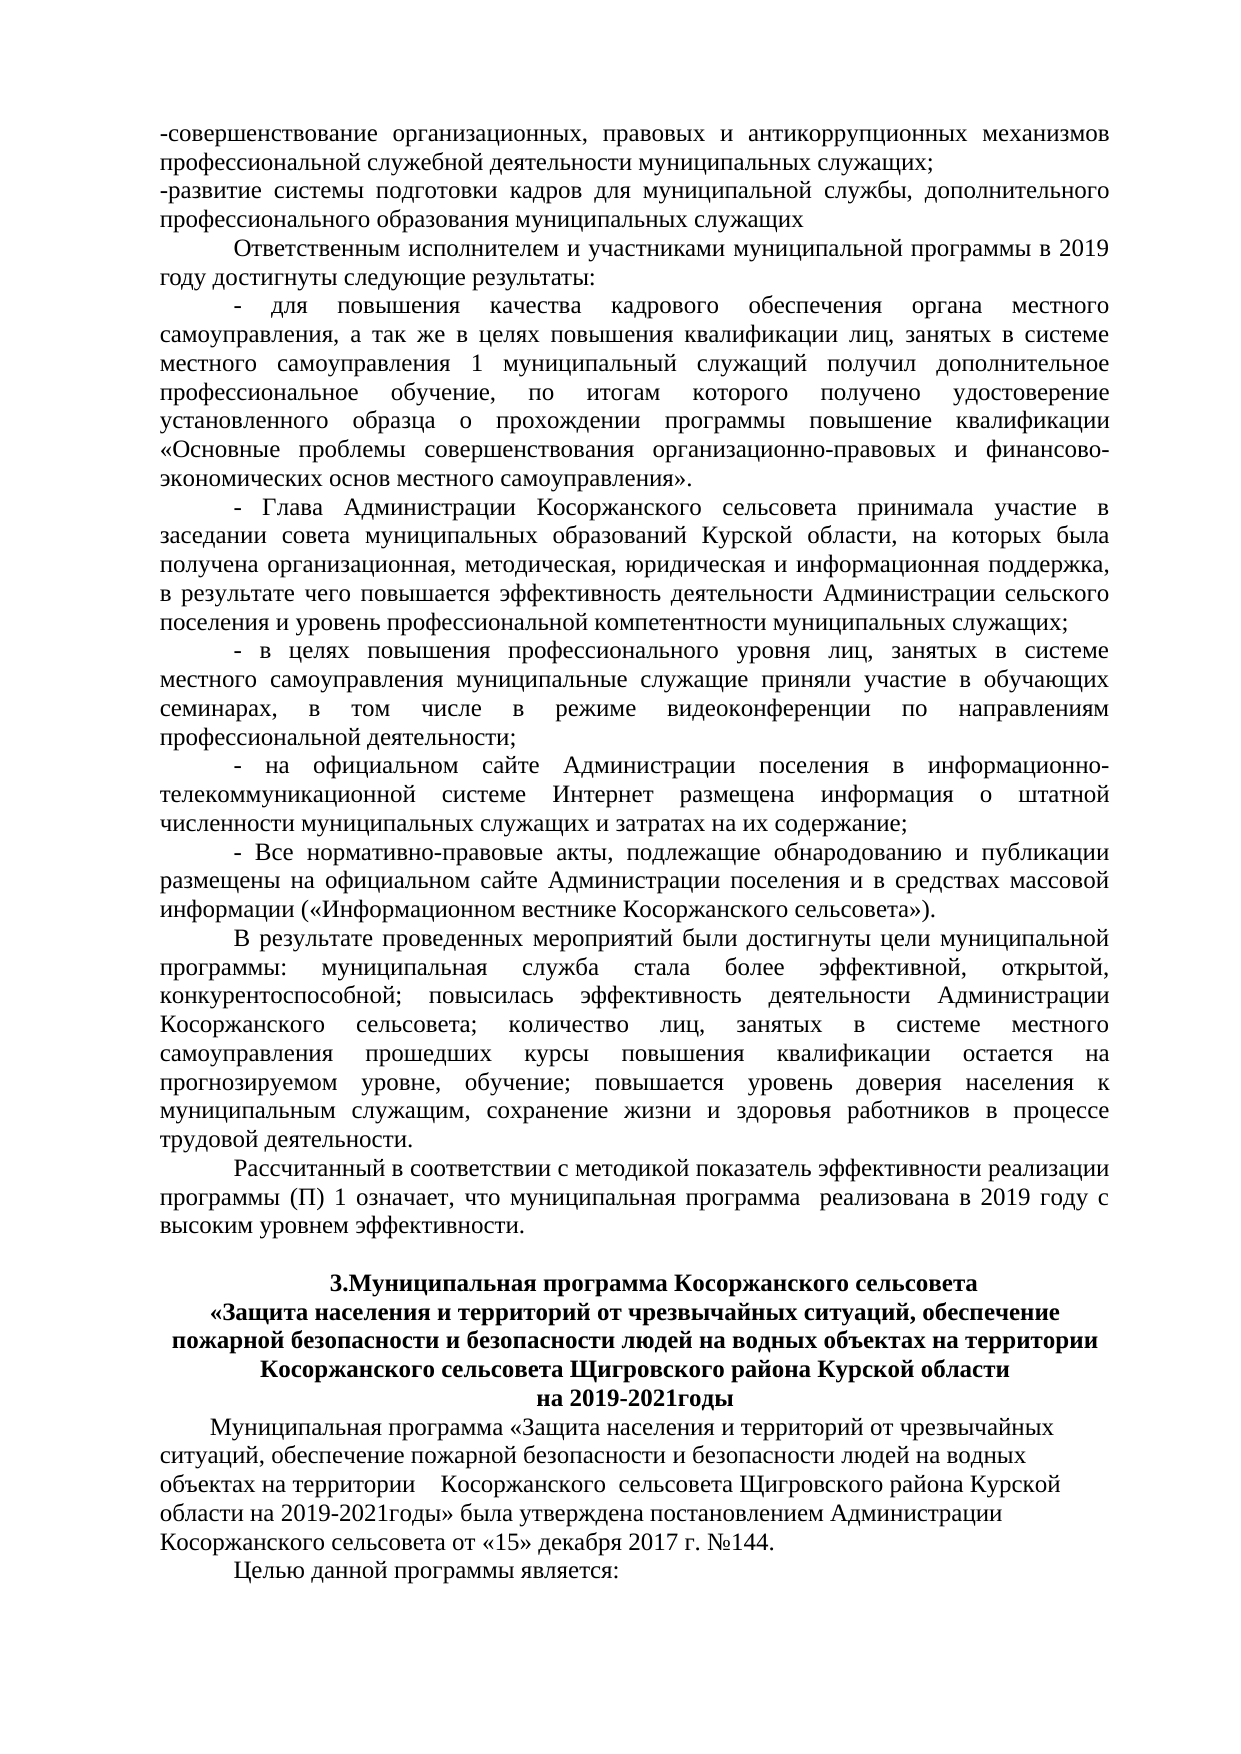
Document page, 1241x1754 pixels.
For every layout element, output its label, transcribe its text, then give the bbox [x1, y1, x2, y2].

text - Все нормативно-правовые акты, подлежащие обнародованию и публикации размещены на официальном сайте Администрации поселения и в средствах массовой информации («Информационном вестнике Косоржанского сельсовета»). [159, 837, 1110, 923]
text - на официальном сайте Администрации поселения в информационно-телекоммуникационной системе Интернет размещена информация о штатной численности муниципальных служащих и затратах на их содержание; [159, 751, 1110, 837]
text - в целях повышения профессионального уровня лиц, занятых в системе местного самоуправления муниципальные служащие приняли участие в обучающих семинарах, в том числе в режиме видеоконференции по направлениям профессиональной деятельности; [159, 636, 1110, 751]
text 3.Муниципальная программа Косоржанского сельсовета [197, 1268, 1110, 1297]
text Рассчитанный в соответствии с методикой показатель эффективности реализации программы (П) 1 означает, что муниципальная программа реализована в 2019 году с высоким уровнем эффективности. [159, 1153, 1110, 1239]
text - для повышения качества кадрового обеспечения органа местного самоуправления, а так же в целях повышения квалификации лиц, занятых в системе местного самоуправления 1 муниципальный служащий получил дополнительное профессиональное обучение, по итогам которого получено удостоверение установленного образца о прохождении программы повышение квалификации «Основные проблемы совершенствования организационно-правовых и финансово-экономических основ местного самоуправления». [159, 291, 1110, 492]
text Целью данной программы является: [159, 1556, 1110, 1584]
text -развитие системы подготовки кадров для муниципальной службы, дополнительного профессионального образования муниципальных служащих [159, 176, 1110, 233]
text «Защита населения и территорий от чрезвычайных ситуаций, обеспечение пожарной безопасности и безопасности людей на водных объектах на территории Косоржанского сельсовета Щигровского района Курской области [159, 1297, 1110, 1383]
text - Глава Администрации Косоржанского сельсовета принимала участие в заседании совета муниципальных образований Курской области, на которых была получена организационная, методическая, юридическая и информационная поддержка, в результате чего повышается эффективность деятельности Администрации сельского поселения и уровень профессиональной компетентности муниципальных служащих; [159, 492, 1110, 636]
text В результате проведенных мероприятий были достигнуты цели муниципальной программы: муниципальная служба стала более эффективной, открытой, конкурентоспособной; повысилась эффективность деятельности Администрации Косоржанского сельсовета; количество лиц, занятых в системе местного самоуправления прошедших курсы повышения квалификации остается на прогнозируемом уровне, обучение; повышается уровень доверия населения к муниципальным служащим, сохранение жизни и здоровья работников в процессе трудовой деятельности. [159, 923, 1110, 1153]
text -совершенствование организационных, правовых и антикоррупционных механизмов профессиональной служебной деятельности муниципальных служащих; [159, 118, 1110, 176]
text на 2019-2021годы [159, 1383, 1110, 1412]
text Муниципальная программа «Защита населения и территорий от чрезвычайных ситуаций, обеспечение пожарной безопасности и безопасности людей на водных объектах на территории Косоржанского сельсовета Щигровского района Курской области на 2019-2021годы» была утверждена постановлением Администрации Косоржанского сельсовета от «15» декабря 2017 г. №144. [159, 1412, 1110, 1556]
text Ответственным исполнителем и участниками муниципальной программы в 2019 году достигнуты следующие результаты: [159, 233, 1110, 291]
